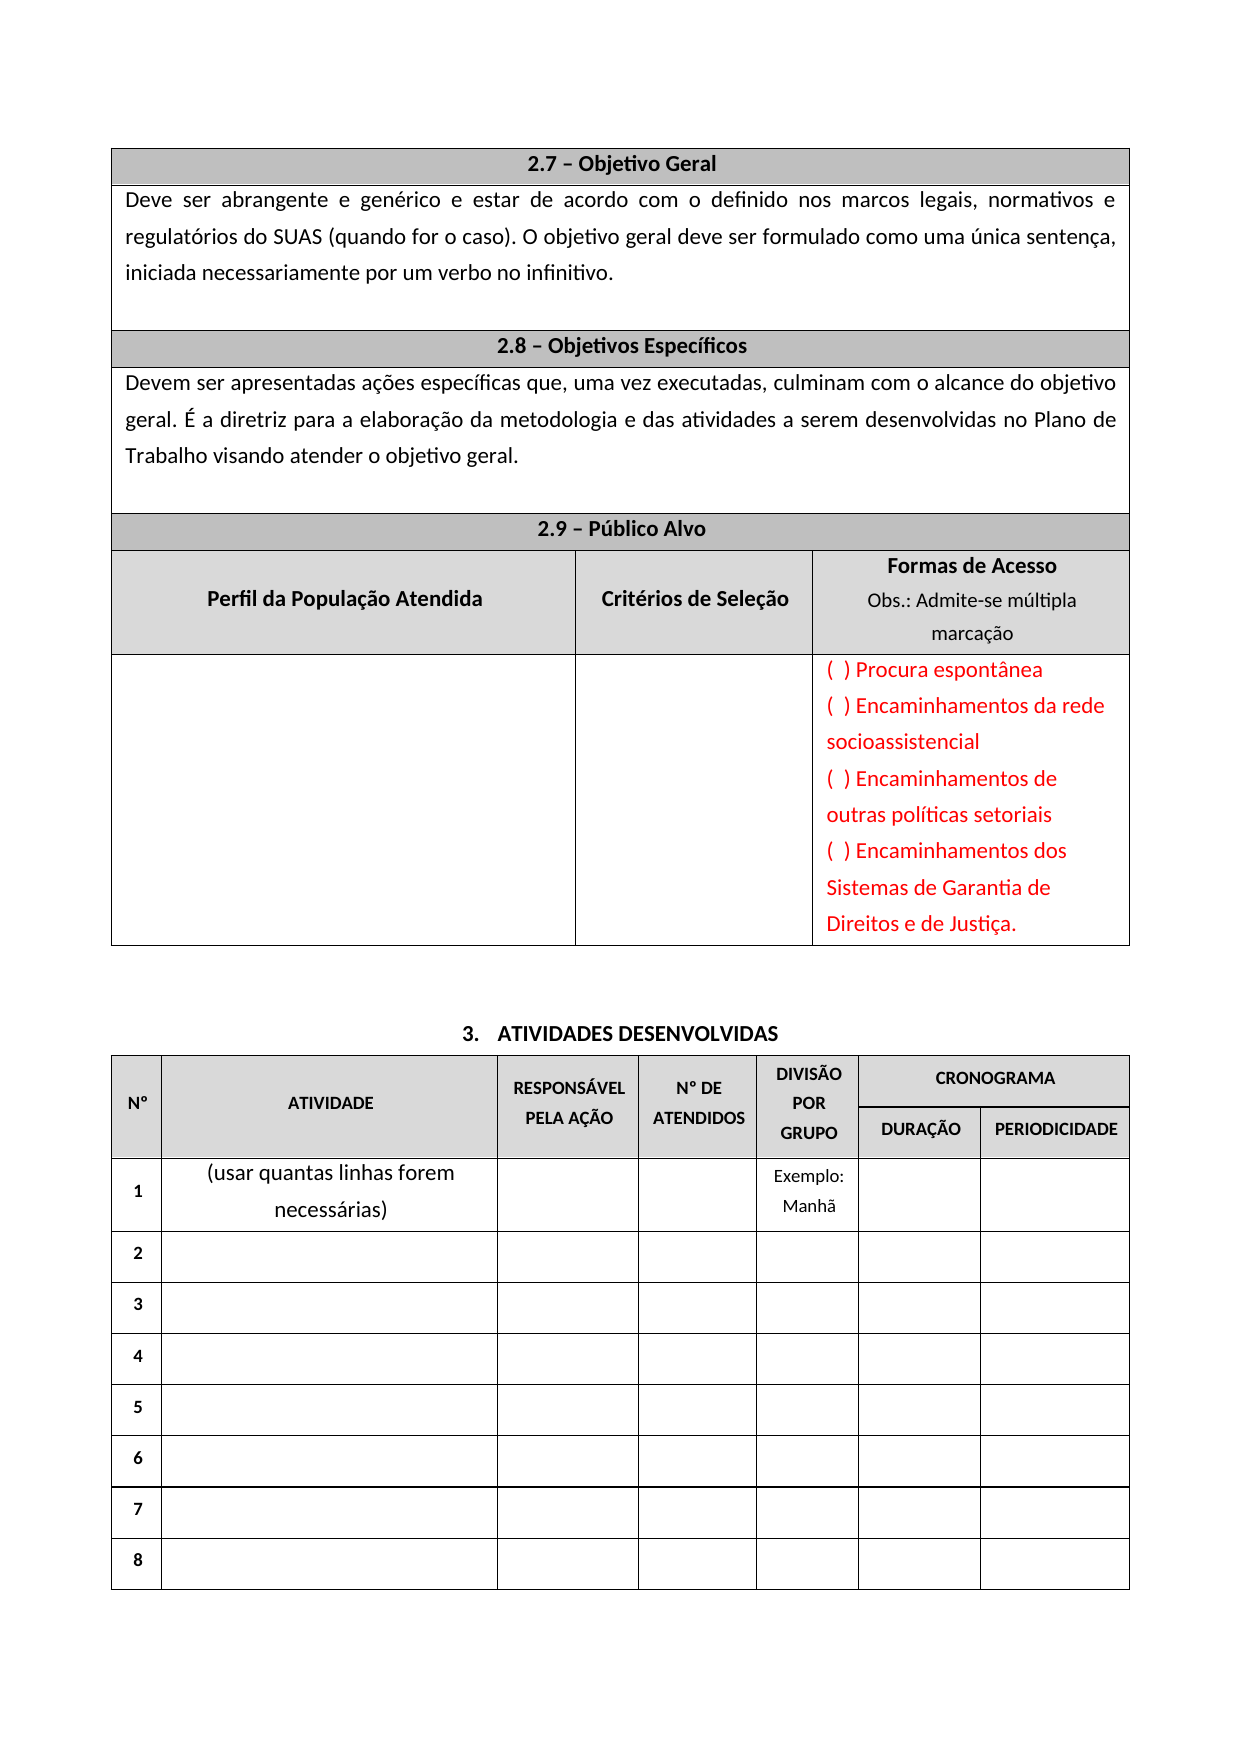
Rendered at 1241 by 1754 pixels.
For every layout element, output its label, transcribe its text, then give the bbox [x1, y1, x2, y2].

table_cell [498, 1385, 638, 1435]
table_cell [639, 1488, 756, 1538]
table_cell [757, 1488, 858, 1538]
table_cell [162, 1539, 497, 1589]
table_cell Devem ser apresentadas ações específicas que, uma vez executadas, culminam com o alcance do objetivo geral. É a diretriz para a elaboração da metodologia e das atividades a serem desenvolvidas no Plano de Trabalho visando atender o objetivo geral. [112, 368, 1129, 513]
table_cell 6 [112, 1436, 161, 1486]
table_cell 4 [112, 1334, 161, 1384]
table_cell [162, 1488, 497, 1538]
table_cell [639, 1385, 756, 1435]
table_header Nº [112, 1056, 161, 1157]
table_cell Deve ser abrangente e genérico e estar de acordo com o definido nos marcos legais, normativos e regulatórios do SUAS (quando for o caso). O objetivo geral deve ser formulado como uma única sentença, iniciada necessariamente por um verbo no infinitivo. [112, 186, 1129, 330]
table_cell (usar quantas linhas forem necessárias) [162, 1159, 497, 1231]
table_cell 3 [112, 1283, 161, 1333]
table_cell [757, 1539, 858, 1589]
list ATIVIDADES DESENVOLVIDAS [177, 1019, 1063, 1047]
table_cell [639, 1283, 756, 1333]
table_cell 1 [112, 1159, 161, 1231]
table_cell PERIODICIDADE [981, 1108, 1129, 1157]
table_header ATIVIDADE [162, 1056, 497, 1157]
table_cell [498, 1232, 638, 1282]
table_cell DURAÇÃO [859, 1108, 980, 1157]
table_cell Critérios de Seleção [576, 551, 812, 654]
table_cell 2.7 – Objetivo Geral [112, 149, 1129, 184]
table_cell [639, 1232, 756, 1282]
table_cell [981, 1159, 1129, 1231]
table_header Nº DE ATENDIDOS [639, 1056, 756, 1157]
table_cell Exemplo: Manhã [757, 1159, 858, 1231]
table_cell 2 [112, 1232, 161, 1282]
table_cell [981, 1334, 1129, 1384]
table_cell 2.8 – Objetivos Específicos [112, 331, 1129, 367]
table_cell [981, 1385, 1129, 1435]
table_cell [981, 1283, 1129, 1333]
table_cell [162, 1436, 497, 1486]
table_header DIVISÃO POR GRUPO [757, 1056, 858, 1157]
table_cell [859, 1385, 980, 1435]
table_cell [859, 1232, 980, 1282]
table_cell [639, 1159, 756, 1231]
table_header CRONOGRAMA [859, 1056, 1129, 1106]
table_header RESPONSÁVEL PELA AÇÃO [498, 1056, 638, 1157]
table_cell [498, 1283, 638, 1333]
table_cell [757, 1283, 858, 1333]
table_cell ( ) Procura espontânea ( ) Encaminhamentos da rede socioassistencial ( ) Encaminhamentos de outras políticas setoriais ( ) Encaminhamentos dos Sistemas de Garantia de Direitos e de Justiça. [813, 655, 1129, 945]
table_cell [162, 1385, 497, 1435]
table_cell Perfil da População Atendida [112, 551, 575, 654]
table_cell [639, 1539, 756, 1589]
table_cell [981, 1232, 1129, 1282]
table_cell 8 [112, 1539, 161, 1589]
table_cell [639, 1436, 756, 1486]
table_cell [981, 1539, 1129, 1589]
table_cell [757, 1385, 858, 1435]
table_cell [112, 655, 575, 945]
table_cell [859, 1283, 980, 1333]
table_cell 7 [112, 1488, 161, 1538]
table_cell [162, 1232, 497, 1282]
table_cell [498, 1539, 638, 1589]
table_cell [859, 1159, 980, 1231]
table_cell [859, 1436, 980, 1486]
table_cell [859, 1539, 980, 1589]
table_cell [498, 1488, 638, 1538]
table_cell [859, 1488, 980, 1538]
table_cell 5 [112, 1385, 161, 1435]
table_cell 2.9 – Público Alvo [112, 514, 1129, 550]
table_cell [981, 1488, 1129, 1538]
table_cell [757, 1232, 858, 1282]
table_cell Formas de Acesso Obs.: Admite-se múltipla marcação [813, 551, 1129, 654]
table_cell [498, 1334, 638, 1384]
table_cell [162, 1334, 497, 1384]
table_cell [498, 1159, 638, 1231]
table_cell [639, 1334, 756, 1384]
table_cell [757, 1436, 858, 1486]
table_cell [162, 1283, 497, 1333]
table_cell [859, 1334, 980, 1384]
table_cell [576, 655, 812, 945]
table_cell [757, 1334, 858, 1384]
table_cell [498, 1436, 638, 1486]
table_cell [981, 1436, 1129, 1486]
